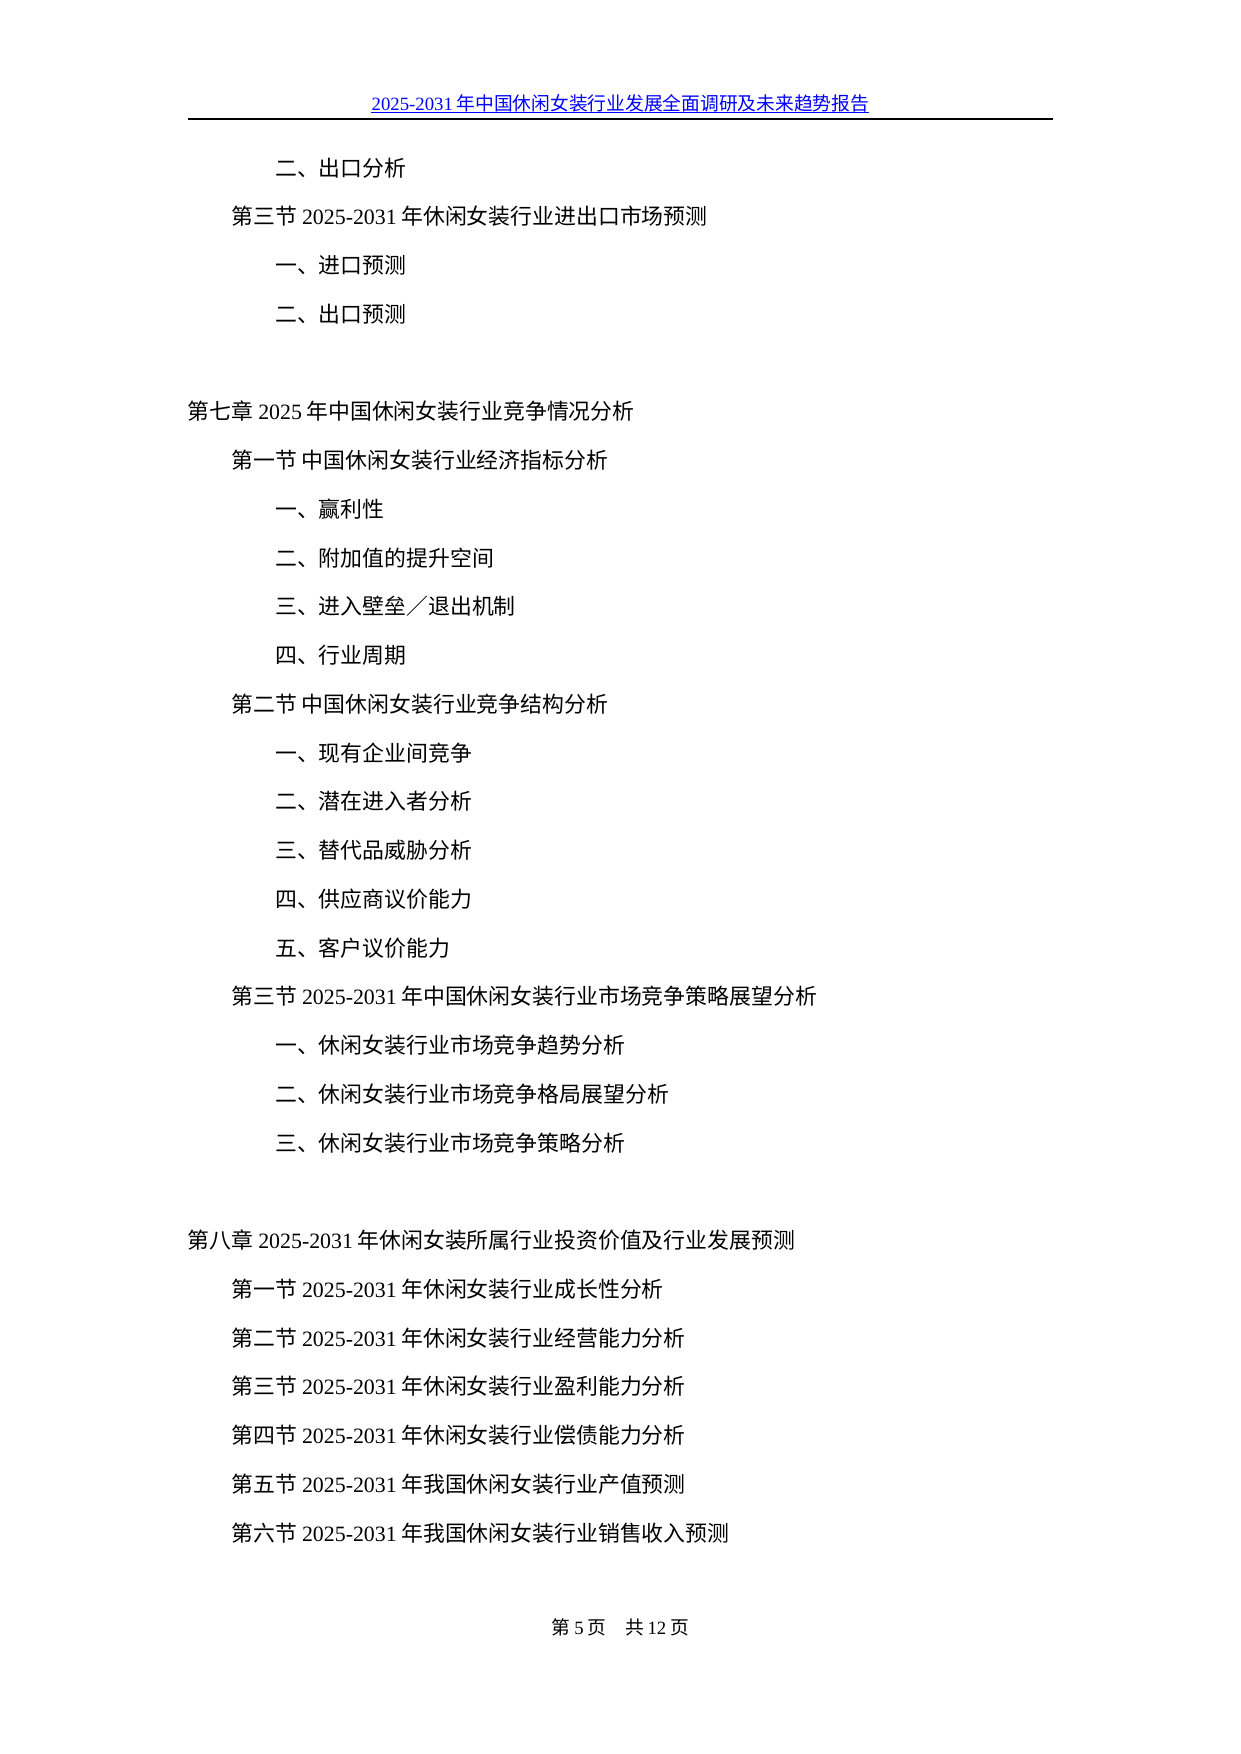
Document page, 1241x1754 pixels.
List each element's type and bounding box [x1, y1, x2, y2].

text [187, 150, 1053, 1548]
